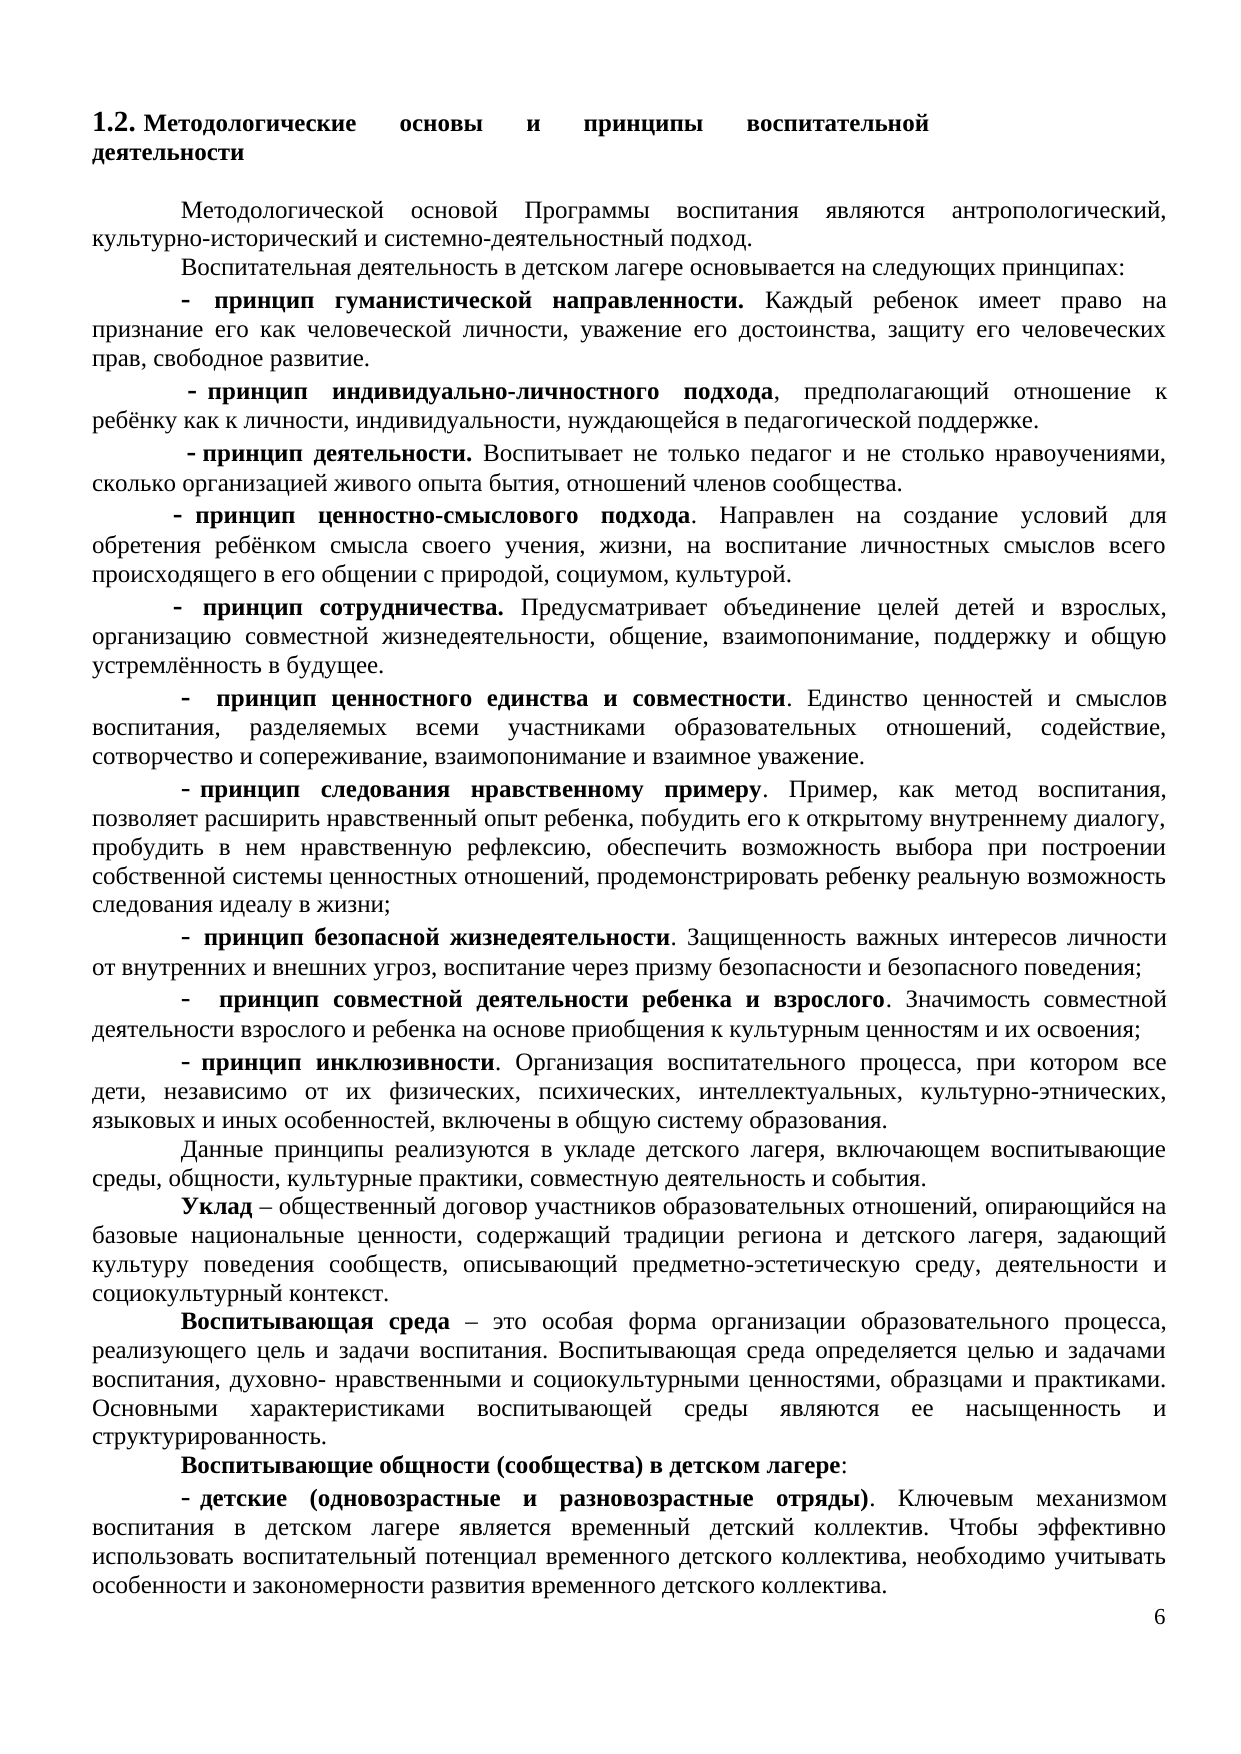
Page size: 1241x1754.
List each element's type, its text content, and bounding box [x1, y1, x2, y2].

list принцип сотрудничества. Предусматривает объединение целей детей и взрослых, организацию совместной жизнедеятельности, общение, взаимопонимание, поддержку и общую устремлённость в будущее. [92, 588, 1167, 679]
list принцип индивидуально-личностного подхода, предполагающий отношение к ребёнку как к личности, индивидуальности, нуждающейся в педагогической поддержке. [92, 372, 1167, 434]
list принцип совместной деятельности ребенка и взрослого. Значимость совместной деятельности взрослого и ребенка на основе приобщения к культурным ценностям и их освоения; [92, 981, 1167, 1043]
list принцип следования нравственному примеру. Пример, как метод воспитания, позволяет расширить нравственный опыт ребенка, побудить его к открытому внутреннему диалогу, пробудить в нем нравственную рефлексию, обеспечить возможность выбора при построении собственной системы ценностных отношений, продемонстрировать ребенку реальную возможность следования идеалу в жизни; [92, 770, 1167, 918]
text Воспитывающая среда – это особая форма организации образовательного процесса, реализующего цель и задачи воспитания. Воспитывающая среда определяется целью и задачами воспитания, духовно- нравственными и социокультурными ценностями, образцами и практиками. Основными характеристиками воспитывающей среды являются ее насыщенность и структурированность. [92, 1306, 1167, 1450]
list принцип деятельности. Воспитывает не только педагог и не столько нравоучениями, сколько организацией живого опыта бытия, отношений членов сообщества. [92, 434, 1167, 497]
list детские (одновозрастные и разновозрастные отряды). Ключевым механизмом воспитания в детском лагере является временный детский коллектив. Чтобы эффективно использовать воспитательный потенциал временного детского коллектива, необходимо учитывать особенности и закономерности развития временного детского коллектива. [92, 1479, 1167, 1599]
list принцип безопасной жизнедеятельности. Защищенность важных интересов личности от внутренних и внешних угроз, воспитание через призму безопасности и безопасного поведения; [92, 918, 1167, 981]
text Уклад – общественный договор участников образовательных отношений, опирающийся на базовые национальные ценности, содержащий традиции региона и детского лагеря, задающий культуру поведения сообществ, описывающий предметно-эстетическую среду, деятельности и социокультурный контекст. [92, 1191, 1167, 1306]
text Воспитывающие общности (сообщества) в детском лагере: [181, 1450, 1167, 1479]
list Методологические основы и принципы воспитательной деятельности [92, 104, 929, 166]
list принцип инклюзивности. Организация воспитательного процесса, при котором все дети, независимо от их физических, психических, интеллектуальных, культурно-этнических, языковых и иных особенностей, включены в общую систему образования. [92, 1043, 1167, 1134]
text Данные принципы реализуются в укладе детского лагеря, включающем воспитывающие среды, общности, культурные практики, совместную деятельность и события. [92, 1134, 1167, 1191]
text Воспитательная деятельность в детском лагере основывается на следующих принципах: [92, 252, 1167, 281]
list принцип ценностно-смыслового подхода. Направлен на создание условий для обретения ребёнком смысла своего учения, жизни, на воспитание личностных смыслов всего происходящего в его общении с природой, социумом, культурой. [92, 497, 1167, 588]
list принцип гуманистической направленности. Каждый ребенок имеет право на признание его как человеческой личности, уважение его достоинства, защиту его человеческих прав, свободное развитие. [92, 281, 1167, 372]
text Методологической основой Программы воспитания являются антропологический, культурно-исторический и системно-деятельностный подход. [92, 195, 1167, 252]
list принцип ценностного единства и совместности. Единство ценностей и смыслов воспитания, разделяемых всеми участниками образовательных отношений, содействие, сотворчество и сопереживание, взаимопонимание и взаимное уважение. [92, 679, 1167, 770]
